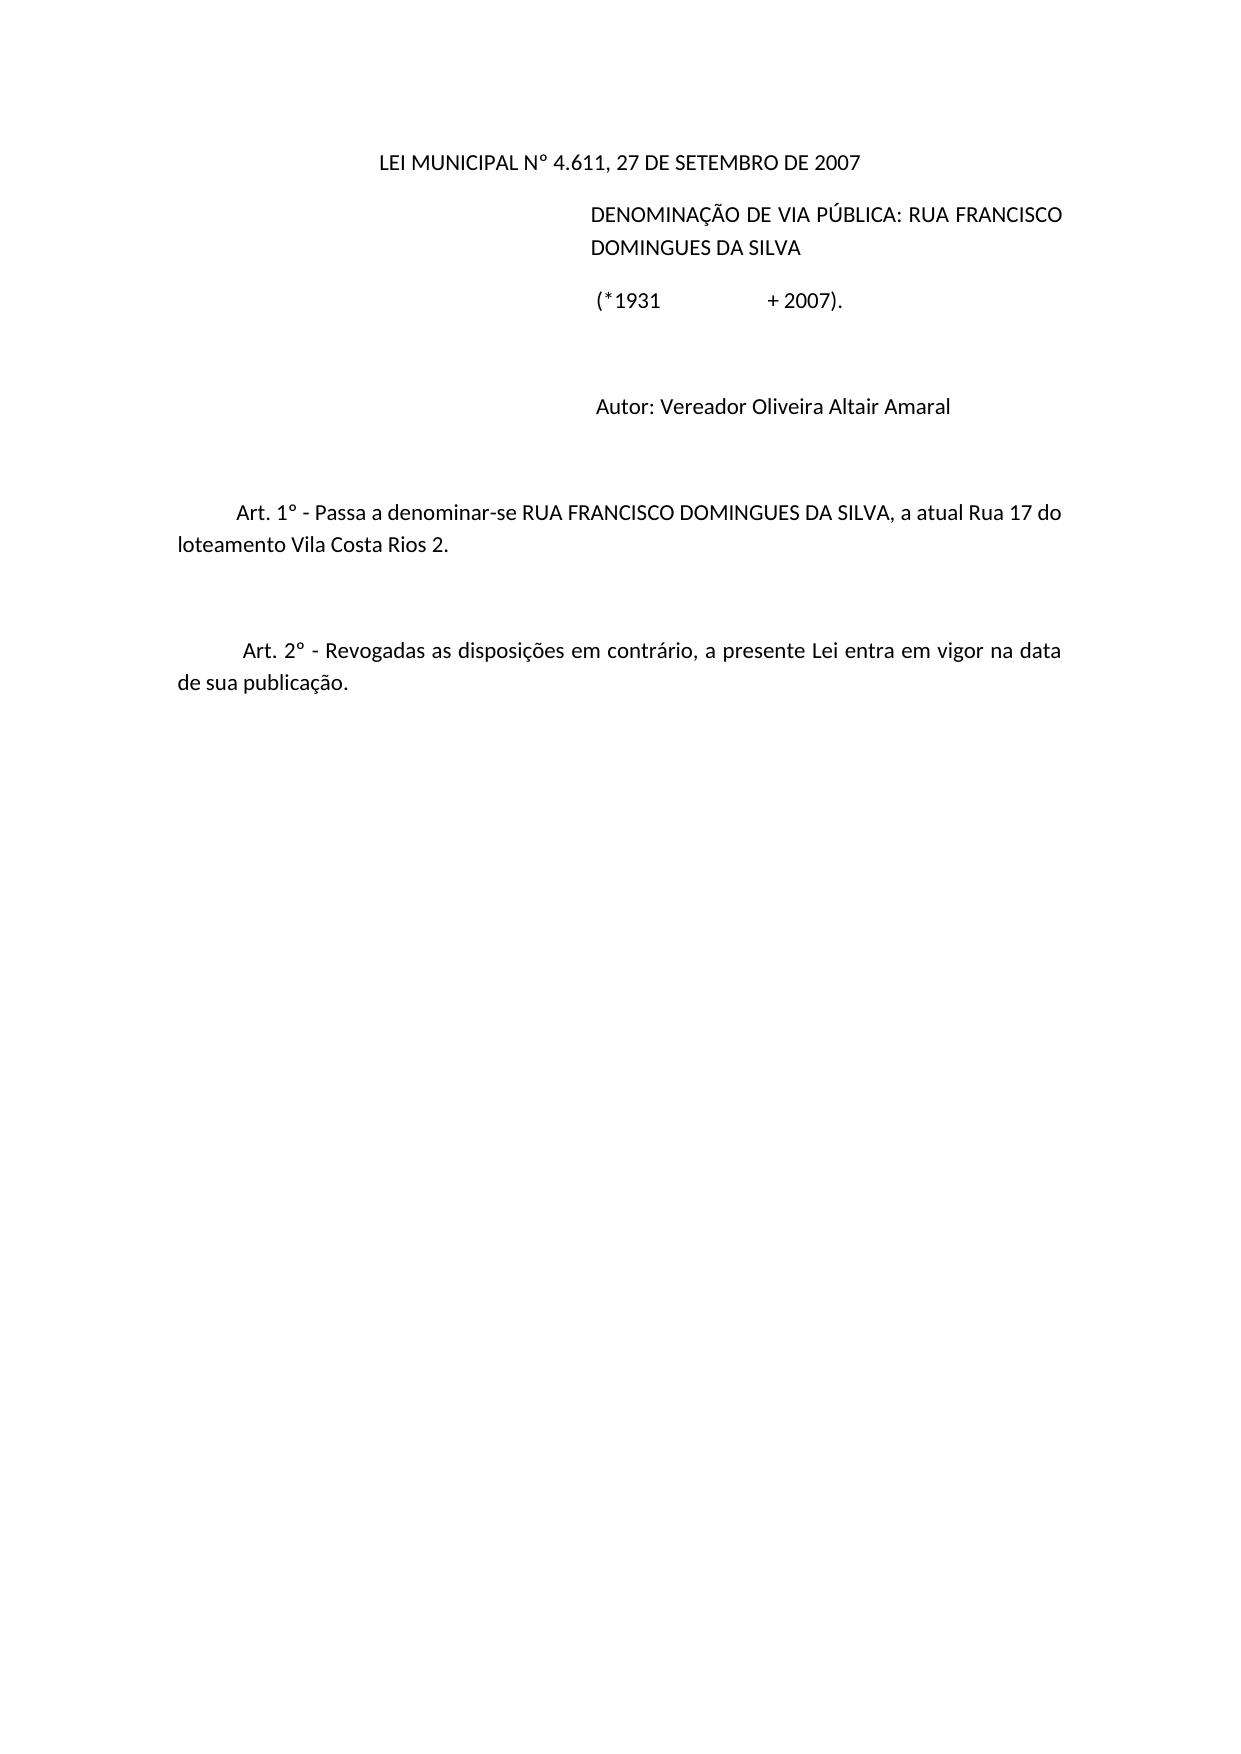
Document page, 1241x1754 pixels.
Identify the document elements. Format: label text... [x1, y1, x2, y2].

text LEI MUNICIPAL Nº 4.611, 27 DE SETEMBRO DE 2007 [177, 148, 1063, 176]
text Art. 2º - Revogadas as disposições em contrário, a presente Lei entra em vigor na data de sua publicação. [177, 636, 1063, 696]
text (*1931 + 2007). [591, 286, 1063, 314]
text Art. 1º - Passa a denominar-se RUA FRANCISCO DOMINGUES DA SILVA, a atual Rua 17 do loteamento Vila Costa Rios 2. [177, 498, 1063, 558]
text Autor: Vereador Oliveira Altair Amaral [591, 392, 1063, 420]
text DENOMINAÇÃO DE VIA PÚBLICA: RUA FRANCISCO DOMINGUES DA SILVA [591, 201, 1063, 261]
